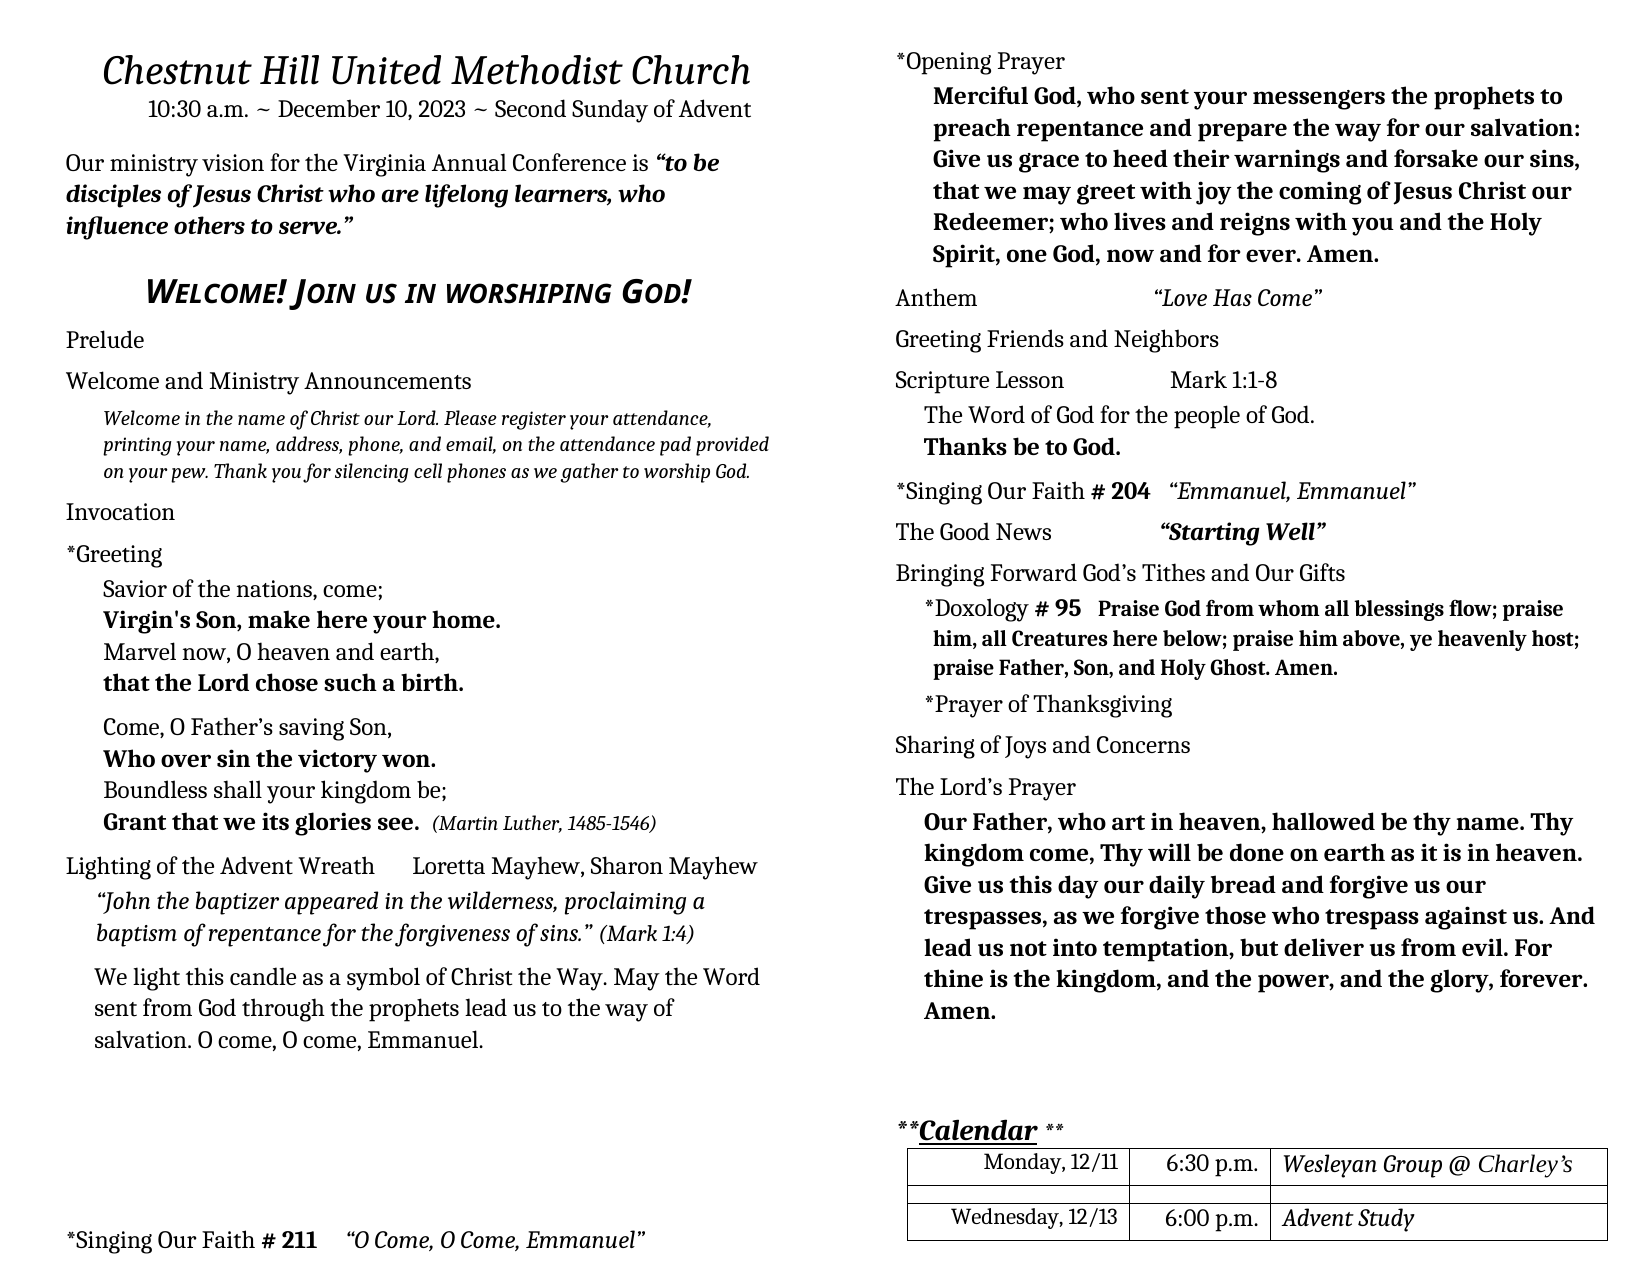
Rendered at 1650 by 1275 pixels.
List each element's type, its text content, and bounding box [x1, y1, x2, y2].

text Lighting of the Advent Wreath Loretta Mayhew, Sharon Mayhew [66, 852, 773, 881]
text The Good News “Starting Well” [895, 518, 1603, 547]
table_cell 6:00 p.m. [1130, 1204, 1270, 1240]
text The Lord’s Prayer [895, 772, 1641, 801]
text Sharing of Joys and Concerns [895, 731, 1641, 760]
text *Singing Our Faith # 204 “Emmanuel, Emmanuel” [895, 477, 1603, 506]
text We light this candle as a symbol of Christ the Way. May the Word sent from God through the prophets lead us to the way of salvation. O come, O come, Emmanuel. [94, 963, 773, 1054]
table_cell [1271, 1186, 1607, 1203]
table_cell Advent Study [1271, 1204, 1607, 1240]
text *Singing Our Faith # 211 “O Come, O Come, Emmanuel” [66, 1226, 773, 1255]
table_cell [1130, 1186, 1270, 1203]
text Bringing Forward God’s Tithes and Our Gifts [895, 559, 1603, 588]
text Savior of the nations, come; [66, 574, 773, 603]
text Merciful God, who sent your messengers the prophets to preach repentance and prepare the way for our salvation: Give us grace to heed their warnings and forsake our sins, that we may greet with joy the coming of Jesus Christ our Redeemer; who lives and reigns with you and the Holy Spirit, one God, now and for ever. Amen. [933, 82, 1603, 268]
text *Prayer of Thanksgiving [924, 690, 1603, 719]
text Come, O Father’s saving Son, [66, 713, 773, 742]
text Chestnut Hill United Methodist Church [66, 47, 773, 95]
text The Word of God for the people of God. [924, 401, 1608, 430]
text Prelude [66, 326, 773, 355]
table_cell Wednesday, 12/13 [908, 1204, 1129, 1240]
text Grant that we its glories see. (Martin Luther, 1485-1546) [66, 808, 773, 837]
text *Doxology # 95 Praise God from whom all blessings flow; praise him, all Creatures here below; praise him above, ye heavenly host; praise Father, Son, and Holy Ghost. Amen. [924, 594, 1603, 681]
text Anthem “Love Has Come” [895, 284, 1603, 312]
text Our ministry vision for the Virginia Annual Conference is “to be disciples of Jesus Christ who are lifelong learners, who influence others to serve.” [66, 148, 773, 240]
text “John the baptizer appeared in the wilderness, proclaiming a baptism of repentance for the forgiveness of sins.” (Mark 1:4) [96, 887, 773, 947]
table_header Monday, 12/11 [908, 1149, 1129, 1185]
text Welcome and Ministry Announcements [66, 367, 773, 396]
text Who over sin the victory won. [66, 745, 773, 773]
text Welcome! Join us in worshiping God! [66, 268, 773, 314]
text 10:30 a.m. ~ December 10, 2023 ~ Second Sunday of Advent [66, 95, 834, 123]
table_cell [908, 1186, 1129, 1203]
text Thanks be to God. [923, 433, 1603, 462]
text *Opening Prayer [895, 47, 1603, 76]
text **Calendar ** [895, 1114, 1603, 1148]
text Scripture Lesson Mark 1:1-8 [895, 366, 1603, 395]
table_header 6:30 p.m. [1130, 1149, 1270, 1185]
text Our Father, who art in heaven, hallowed be thy name. Thy kingdom come, Thy will be done on earth as it is in heaven. Give us this day our daily bread and forgive us our trespasses, as we forgive those who trespass against us. And lead us not into temptation, but deliver us from evil. For thine is the kingdom, and the power, and the glory, forever. Amen. [924, 807, 1603, 1026]
text that the Lord chose such a birth. [66, 669, 773, 698]
table_header Wesleyan Group @ Charley’s [1271, 1149, 1607, 1185]
text Greeting Friends and Neighbors [895, 325, 1603, 354]
text *Greeting [66, 539, 773, 568]
text Boundless shall your kingdom be; [66, 776, 773, 805]
text Marvel now, O heaven and earth, [66, 638, 773, 666]
text Welcome in the name of Christ our Lord. Please register your attendance, printing your name, address, phone, and email, on the attendance pad provided on your pew. Thank you for silencing cell phones as we gather to worship God. [103, 407, 773, 483]
text Virgin's Son, make here your home. [66, 606, 773, 635]
text Invocation [66, 498, 773, 527]
